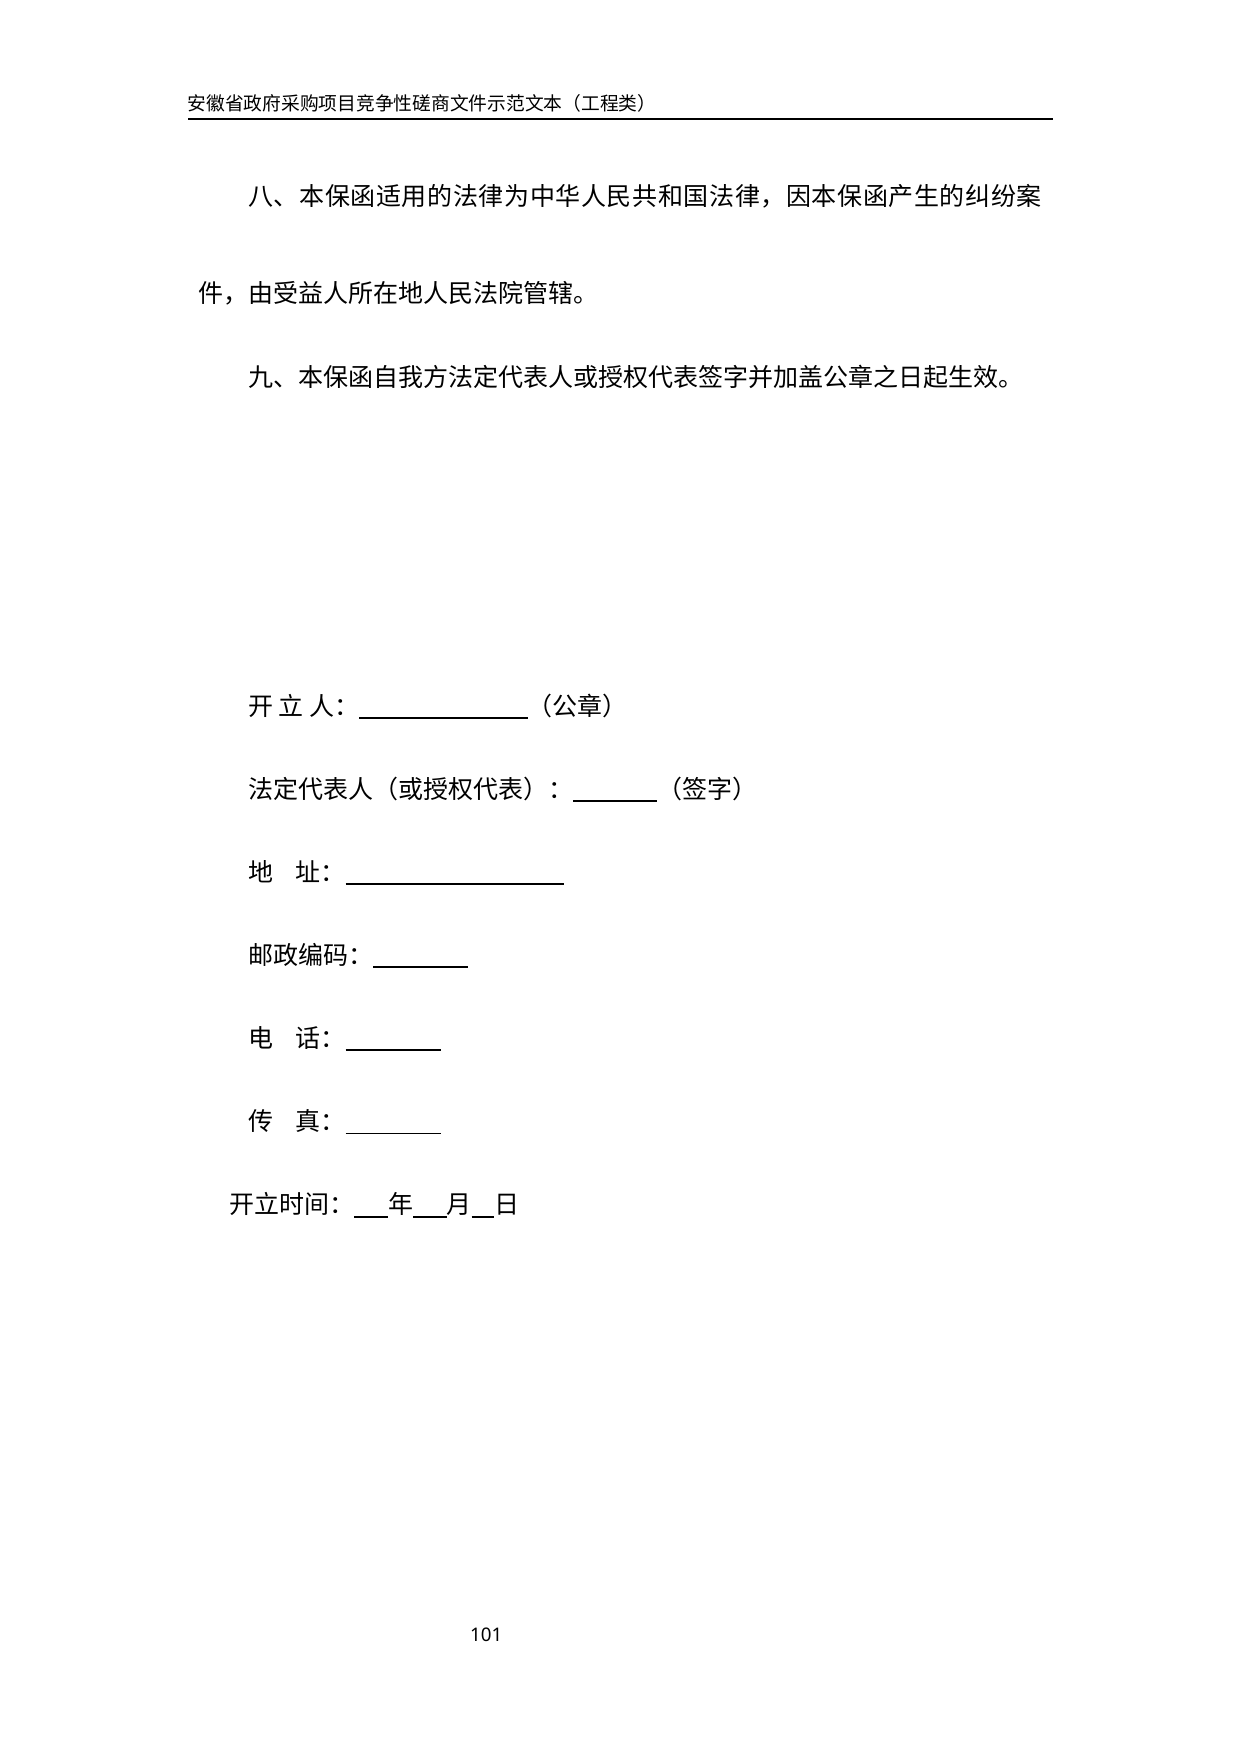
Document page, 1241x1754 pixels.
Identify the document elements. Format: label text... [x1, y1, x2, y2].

text 法定代表人（或授权代表）： （签字） [198, 755, 1042, 820]
text 邮政编码： [198, 921, 1042, 986]
text 传 真： [198, 1087, 1042, 1152]
text 九、本保函自我方法定代表人或授权代表签字并加盖公章之日起生效。 [198, 343, 1042, 408]
text 开 立 人： （公章） [198, 672, 1042, 737]
text 八、本保函适用的法律为中华人民共和国法律，因本保函产生的纠纷案件，由受益人所在地人民法院管辖。 [198, 162, 1042, 324]
text 地 址： [198, 838, 1042, 903]
text 开立时间： 年 月 日 [229, 1170, 1042, 1235]
text 电 话： [198, 1004, 1042, 1069]
